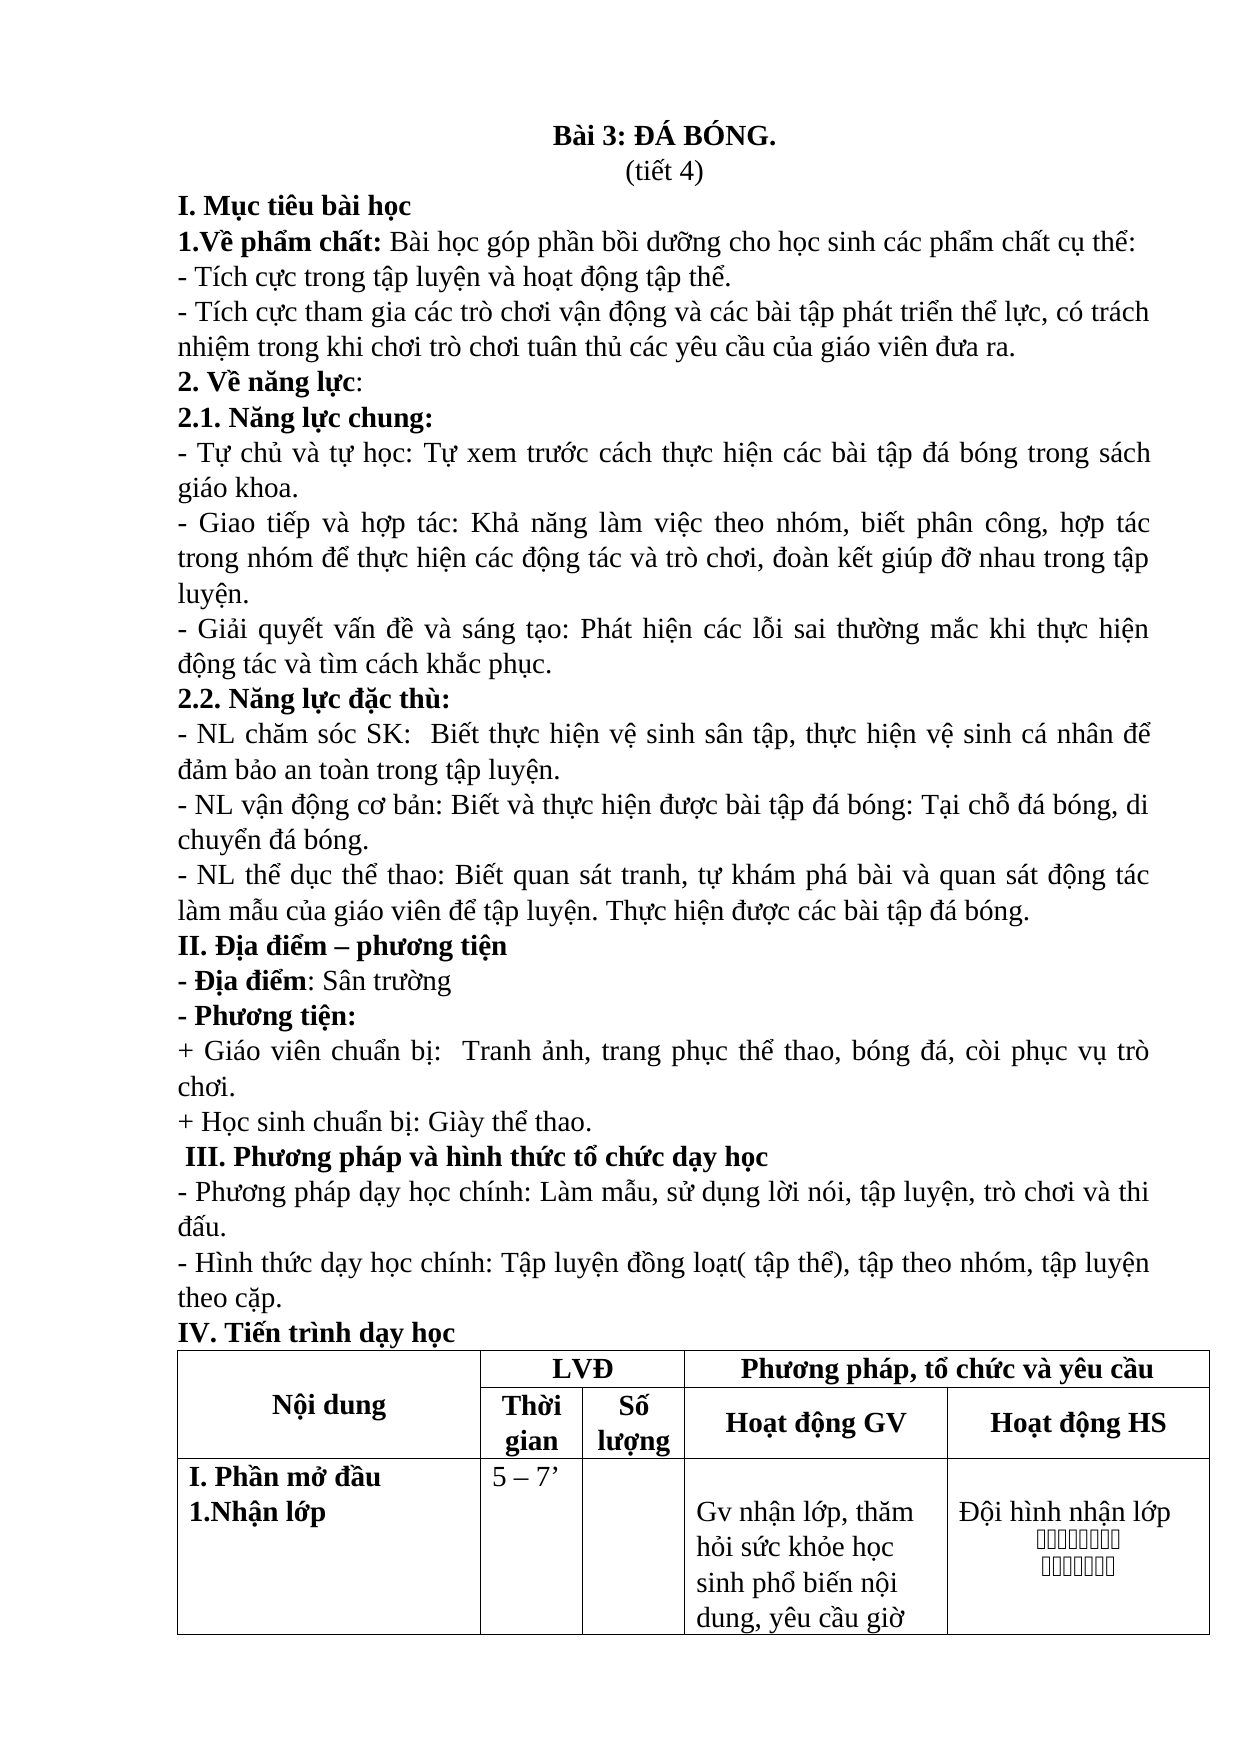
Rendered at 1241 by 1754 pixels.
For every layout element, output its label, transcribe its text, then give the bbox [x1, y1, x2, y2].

text - Tích cực trong tập luyện và hoạt động tập thể. [177, 259, 1152, 292]
text + Giáo viên chuẩn bị: Tranh ảnh, trang phục thể thao, bóng đá, còi phục vụ trò chơi. [177, 1033, 1152, 1102]
text - Giải quyết vấn đề và sáng tạo: Phát hiện các lỗi sai thường mắc khi thực hiện động tác và tìm cách khắc phục. [177, 611, 1152, 680]
text - NL vận động cơ bản: Biết và thực hiện được bài tập đá bóng: Tại chỗ đá bóng, di chuyển đá bóng. [177, 787, 1152, 856]
text I. Mục tiêu bài học [177, 188, 1152, 222]
text III. Phương pháp và hình thức tổ chức dạy học [177, 1139, 1152, 1173]
text - Phương pháp dạy học chính: Làm mẫu, sử dụng lời nói, tập luyện, trò chơi và thi đấu. [177, 1174, 1152, 1243]
text - Phương tiện: [177, 998, 1152, 1032]
text - NL thể dục thể thao: Biết quan sát tranh, tự khám phá bài và quan sát động tác làm mẫu của giáo viên để tập luyện. Thực hiện được các bài tập đá bóng. [177, 857, 1152, 926]
table_header LVĐ [481, 1351, 684, 1387]
text 2.2. Năng lực đặc thù: [177, 681, 1152, 715]
table_header Nội dung [178, 1351, 480, 1458]
text - Giao tiếp và hợp tác: Khả năng làm việc theo nhóm, biết phân công, hợp tác trong nhóm để thực hiện các động tác và trò chơi, đoàn kết giúp đỡ nhau trong tập luyện. [177, 505, 1152, 609]
text 2.1. Năng lực chung: [177, 400, 1152, 433]
table_header Phương pháp, tổ chức và yêu cầu [685, 1351, 1209, 1387]
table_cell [583, 1459, 684, 1633]
text - Địa điểm: Sân trường [177, 963, 1152, 997]
text 1.Về phẩm chất: Bài học góp phần bồi dưỡng cho học sinh các phẩm chất cụ thể: [177, 224, 1152, 257]
text - Hình thức dạy học chính: Tập luyện đồng loạt( tập thể), tập theo nhóm, tập luyện theo cặp. [177, 1245, 1152, 1313]
text IV. Tiến trình dạy học [177, 1315, 1152, 1349]
text II. Địa điểm – phương tiện [177, 928, 1152, 961]
text - Tự chủ và tự học: Tự xem trước cách thực hiện các bài tập đá bóng trong sách giáo khoa. [177, 435, 1152, 504]
text - Tích cực tham gia các trò chơi vận động và các bài tập phát triển thể lực, có trách nhiệm trong khi chơi trò chơi tuân thủ các yêu cầu của giáo viên đưa ra. [177, 294, 1152, 363]
text (tiết 4) [177, 153, 1152, 187]
table_cell Số lượng [583, 1388, 684, 1458]
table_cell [481, 1459, 582, 1633]
text + Học sinh chuẩn bị: Giày thể thao. [177, 1104, 1152, 1137]
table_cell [685, 1459, 947, 1633]
table_cell Hoạt động GV [685, 1388, 947, 1458]
text - NL chăm sóc SK: Biết thực hiện vệ sinh sân tập, thực hiện vệ sinh cá nhân để đảm bảo an toàn trong tập luyện. [177, 717, 1152, 785]
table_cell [948, 1459, 1209, 1633]
text 2. Về năng lực: [177, 364, 1152, 398]
table_cell Hoạt động HS [948, 1388, 1209, 1458]
text Bài 3: ĐÁ BÓNG. [177, 118, 1152, 152]
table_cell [178, 1459, 480, 1633]
table_cell Thời gian [481, 1388, 582, 1458]
